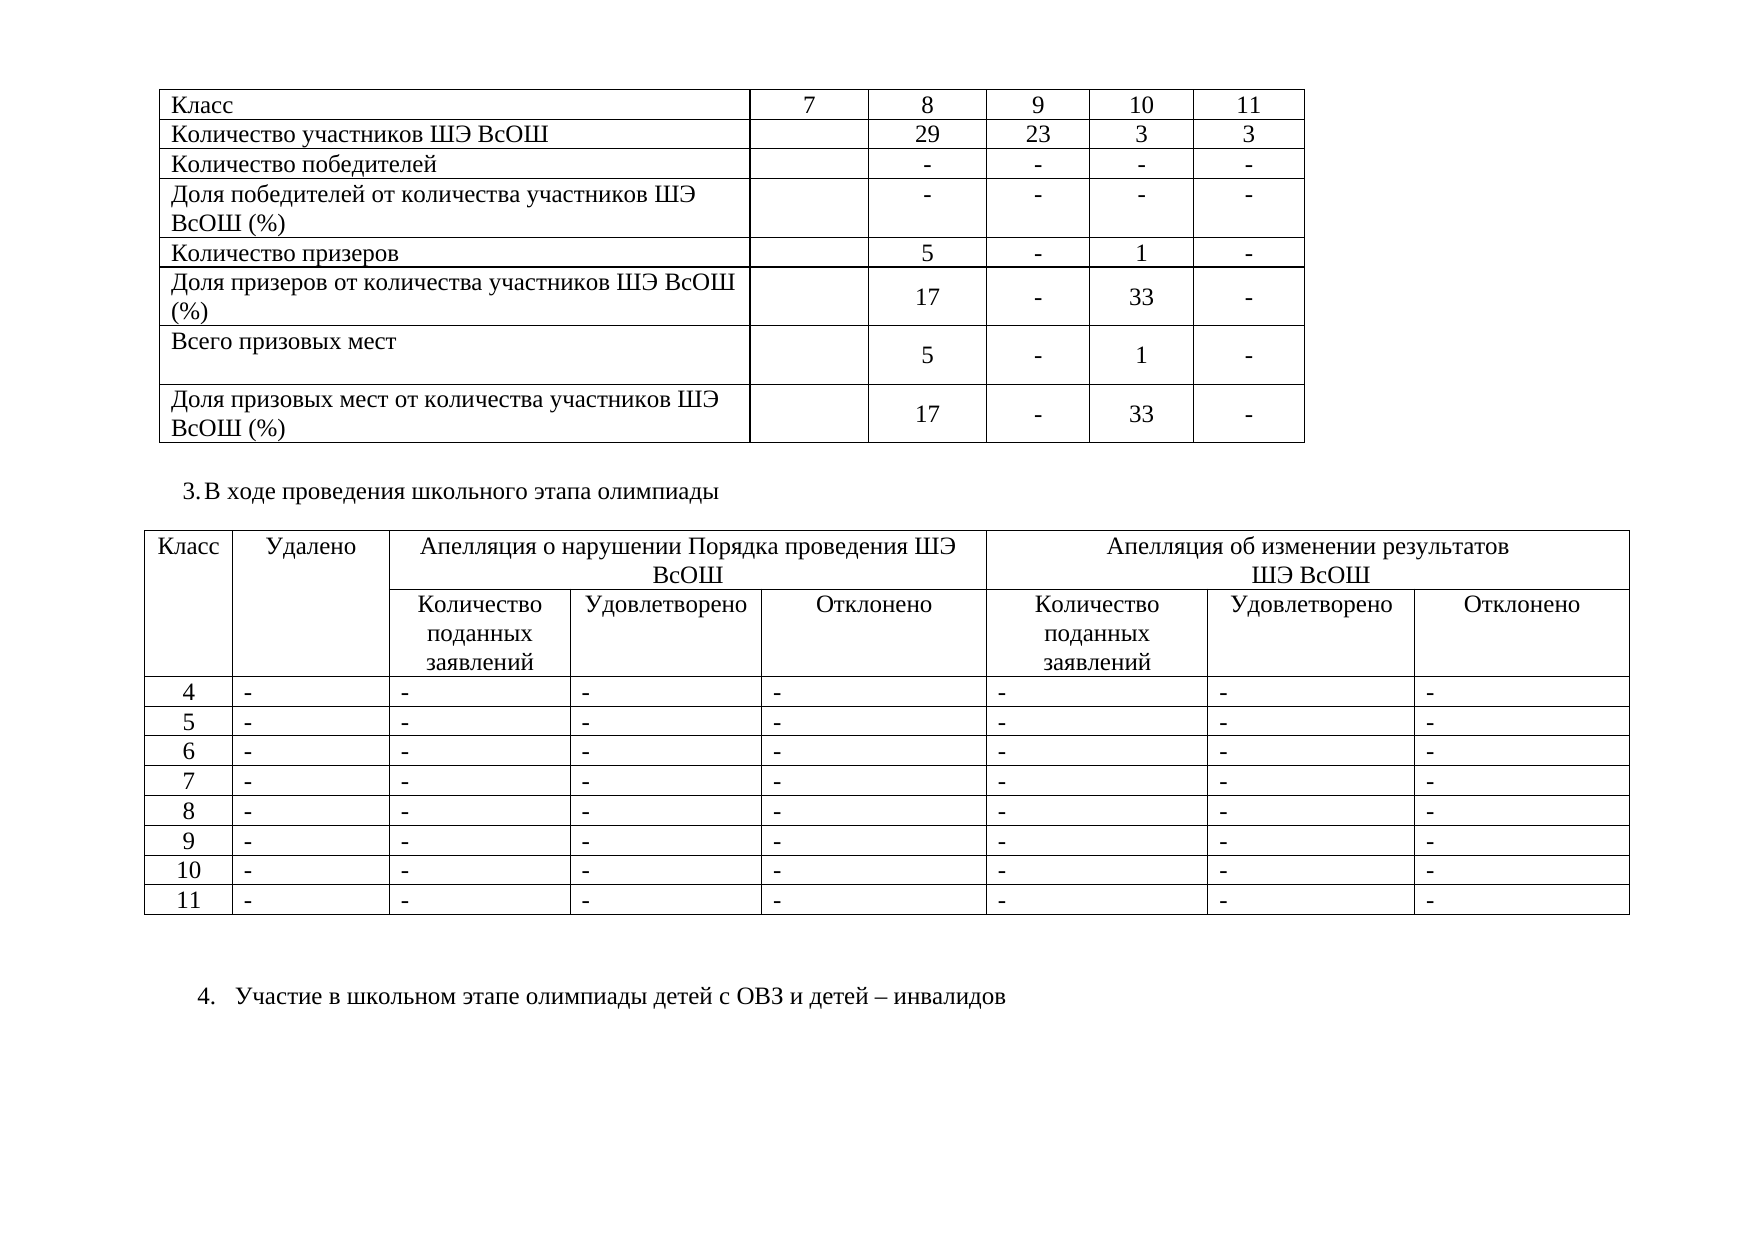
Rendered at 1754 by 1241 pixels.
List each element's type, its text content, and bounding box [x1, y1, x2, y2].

table_cell 10 [145, 856, 232, 884]
list Участие в школьном этапе олимпиады детей с ОВЗ и детей – инвалидов [197, 981, 1653, 1010]
table_header 8 [869, 90, 986, 118]
table_header Удалено [233, 531, 389, 676]
table_cell 3 [1090, 120, 1193, 148]
table_cell - [571, 796, 761, 825]
table_cell - [390, 885, 570, 914]
table_cell - [1208, 766, 1414, 795]
table_cell [751, 326, 868, 383]
table_cell Количество участников ШЭ ВсОШ [160, 120, 749, 148]
table_cell - [571, 736, 761, 765]
table_cell 17 [869, 385, 986, 442]
table_cell - [987, 796, 1207, 825]
table_cell - [1415, 826, 1629, 854]
table_cell - [390, 677, 570, 706]
table_cell 9 [145, 826, 232, 854]
table_cell Доля призовых мест от количества участников ШЭ ВсОШ (%) [160, 385, 749, 442]
table_cell - [987, 238, 1089, 266]
table_cell - [1415, 677, 1629, 706]
table_cell - [1415, 736, 1629, 765]
table_cell 5 [869, 326, 986, 383]
table_cell - [390, 796, 570, 825]
table_cell 5 [869, 238, 986, 266]
table_cell - [762, 826, 986, 854]
table_cell - [390, 707, 570, 735]
table_cell - [869, 149, 986, 178]
table_cell - [987, 149, 1089, 178]
table_header 10 [1090, 90, 1193, 118]
table_cell - [233, 856, 389, 884]
table_cell 33 [1090, 385, 1193, 442]
table_cell - [1208, 736, 1414, 765]
table_cell - [1208, 885, 1414, 914]
table_header Класс [160, 90, 749, 118]
table_cell - [987, 766, 1207, 795]
table_cell - [1208, 856, 1414, 884]
table_cell - [1208, 677, 1414, 706]
table_cell - [1194, 179, 1304, 237]
table_cell - [987, 707, 1207, 735]
table_cell - [762, 766, 986, 795]
table_cell - [987, 826, 1207, 854]
table_cell - [1208, 707, 1414, 735]
table_cell [751, 268, 868, 325]
table_cell - [1194, 268, 1304, 325]
table_header Апелляция об изменении результатов ШЭ ВсОШ [987, 531, 1629, 588]
table_cell - [762, 856, 986, 884]
table_cell - [987, 736, 1207, 765]
table_cell - [571, 707, 761, 735]
table_cell Количество победителей [160, 149, 749, 178]
table_cell - [233, 885, 389, 914]
table_cell 6 [145, 736, 232, 765]
table_cell - [571, 677, 761, 706]
table_cell [751, 238, 868, 266]
table_cell [751, 179, 868, 237]
table_cell 29 [869, 120, 986, 148]
table_cell - [571, 766, 761, 795]
table_cell 3 [1194, 120, 1304, 148]
table_cell 8 [145, 796, 232, 825]
table_cell - [987, 179, 1089, 237]
table_cell - [1415, 707, 1629, 735]
table_cell - [869, 179, 986, 237]
table_cell Количество призеров [160, 238, 749, 266]
table_cell - [762, 677, 986, 706]
table_cell - [1194, 385, 1304, 442]
table_cell Количество поданных заявлений [987, 590, 1207, 676]
table_cell - [1090, 179, 1193, 237]
table_cell - [762, 885, 986, 914]
table_cell - [987, 326, 1089, 383]
table_cell Удовлетворено [1208, 590, 1414, 676]
table_cell - [1208, 826, 1414, 854]
table_cell - [1090, 149, 1193, 178]
table_cell 1 [1090, 238, 1193, 266]
table_cell 7 [145, 766, 232, 795]
table_cell - [233, 796, 389, 825]
table_cell 1 [1090, 326, 1193, 383]
table_cell - [571, 826, 761, 854]
table_cell Всего призовых мест [160, 326, 749, 383]
table_header 9 [987, 90, 1089, 118]
table_cell 4 [145, 677, 232, 706]
table_cell - [1415, 885, 1629, 914]
table_cell Количество поданных заявлений [390, 590, 570, 676]
table_cell - [233, 707, 389, 735]
table_cell [751, 120, 868, 148]
table_cell Удовлетворено [571, 590, 761, 676]
table_cell [751, 385, 868, 442]
table_cell - [1208, 796, 1414, 825]
table_cell - [987, 268, 1089, 325]
table_cell - [233, 826, 389, 854]
table_cell - [571, 856, 761, 884]
table_cell - [390, 766, 570, 795]
table_cell - [233, 736, 389, 765]
table_cell - [987, 856, 1207, 884]
table_cell - [390, 826, 570, 854]
table_cell Доля призеров от количества участников ШЭ ВсОШ (%) [160, 268, 749, 325]
table_cell - [987, 677, 1207, 706]
table_cell - [1194, 238, 1304, 266]
table_cell Отклонено [762, 590, 986, 676]
table_cell - [762, 796, 986, 825]
table_cell - [571, 885, 761, 914]
table_cell 5 [145, 707, 232, 735]
table_cell - [233, 677, 389, 706]
table_cell - [987, 385, 1089, 442]
table_cell - [233, 766, 389, 795]
table_cell - [1194, 326, 1304, 383]
table_cell - [762, 736, 986, 765]
table_cell Отклонено [1415, 590, 1629, 676]
table_cell Доля победителей от количества участников ШЭ ВсОШ (%) [160, 179, 749, 237]
table_cell - [1415, 766, 1629, 795]
table_header 7 [751, 90, 868, 118]
table_header 11 [1194, 90, 1304, 118]
table_header Класс [145, 531, 232, 676]
table_cell - [390, 736, 570, 765]
table_cell - [1415, 796, 1629, 825]
table_cell 11 [145, 885, 232, 914]
table_cell - [1415, 856, 1629, 884]
table_cell [751, 149, 868, 178]
table_cell 33 [1090, 268, 1193, 325]
table_cell 17 [869, 268, 986, 325]
table_cell - [987, 885, 1207, 914]
table_header Апелляция о нарушении Порядка проведения ШЭ ВсОШ [390, 531, 986, 588]
table_cell - [390, 856, 570, 884]
table_cell - [762, 707, 986, 735]
table_cell - [1194, 149, 1304, 178]
list В ходе проведения школьного этапа олимпиады [175, 476, 1653, 505]
table_cell 23 [987, 120, 1089, 148]
